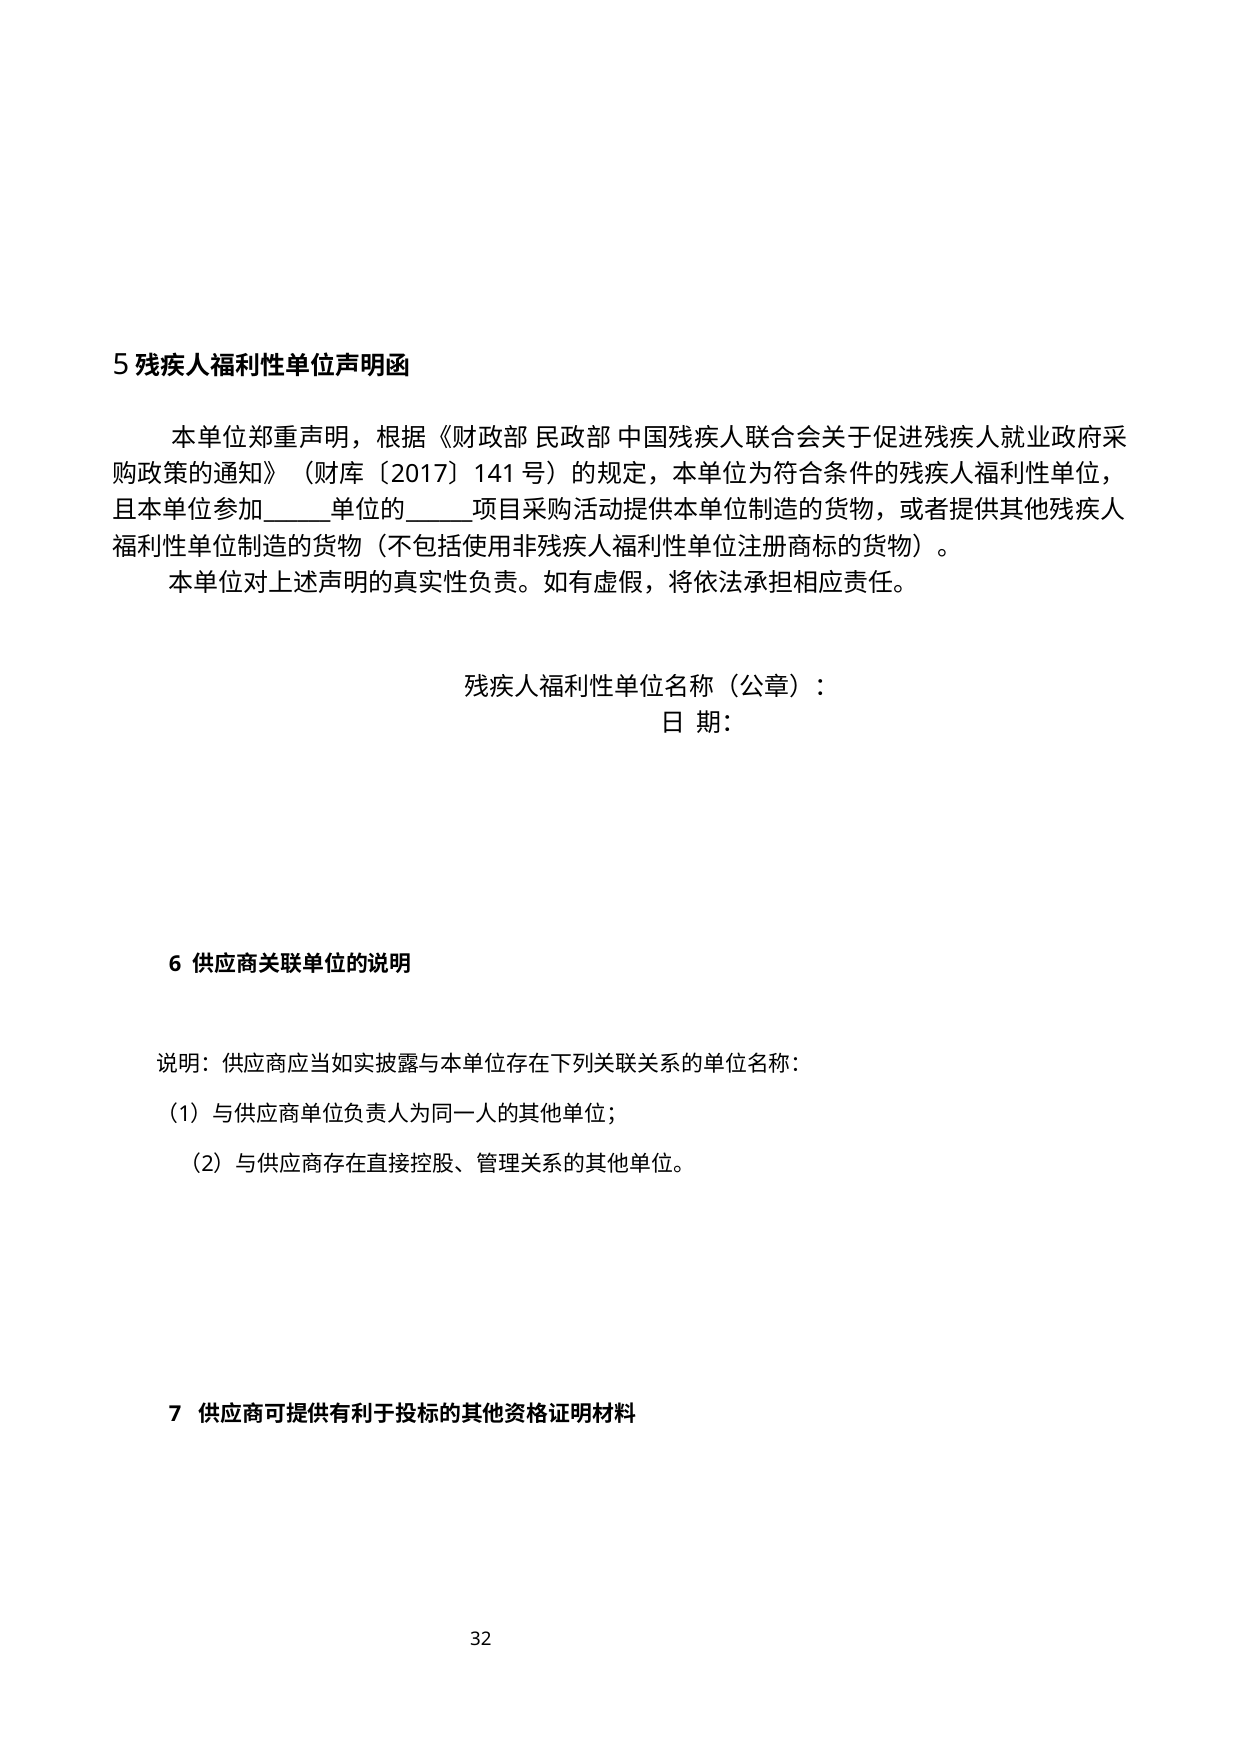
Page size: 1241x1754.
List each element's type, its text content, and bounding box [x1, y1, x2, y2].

text （2）与供应商存在直接控股、管理关系的其他单位。 [112, 1132, 1128, 1182]
subtitle 6 供应商关联单位的说明 [169, 932, 1128, 982]
subtitle 7 供应商可提供有利于投标的其他资格证明材料 [169, 1382, 1128, 1432]
text （1）与供应商单位负责人为同一人的其他单位； [112, 1082, 1128, 1132]
text 日 期： [169, 703, 1128, 739]
text 说明：供应商应当如实披露与本单位存在下列关联关系的单位名称： [112, 1032, 1128, 1082]
text 本单位郑重声明，根据《财政部 民政部 中国残疾人联合会关于促进残疾人就业政府采购政策的通知》（财库〔2017〕141号）的规定，本单位为符合条件的残疾人福利性单位，且本单位参加______单位的______项目采购活动提供本单位制造的货物，或者提供其他残疾人福利性单位制造的货物（不包括使用非残疾人福利性单位注册商标的货物）。 [112, 417, 1128, 562]
text 5残疾人福利性单位声明函 [112, 343, 1128, 383]
text 本单位对上述声明的真实性负责。如有虚假，将依法承担相应责任。 [169, 562, 1128, 598]
text 残疾人福利性单位名称（公章）： [169, 667, 1128, 703]
